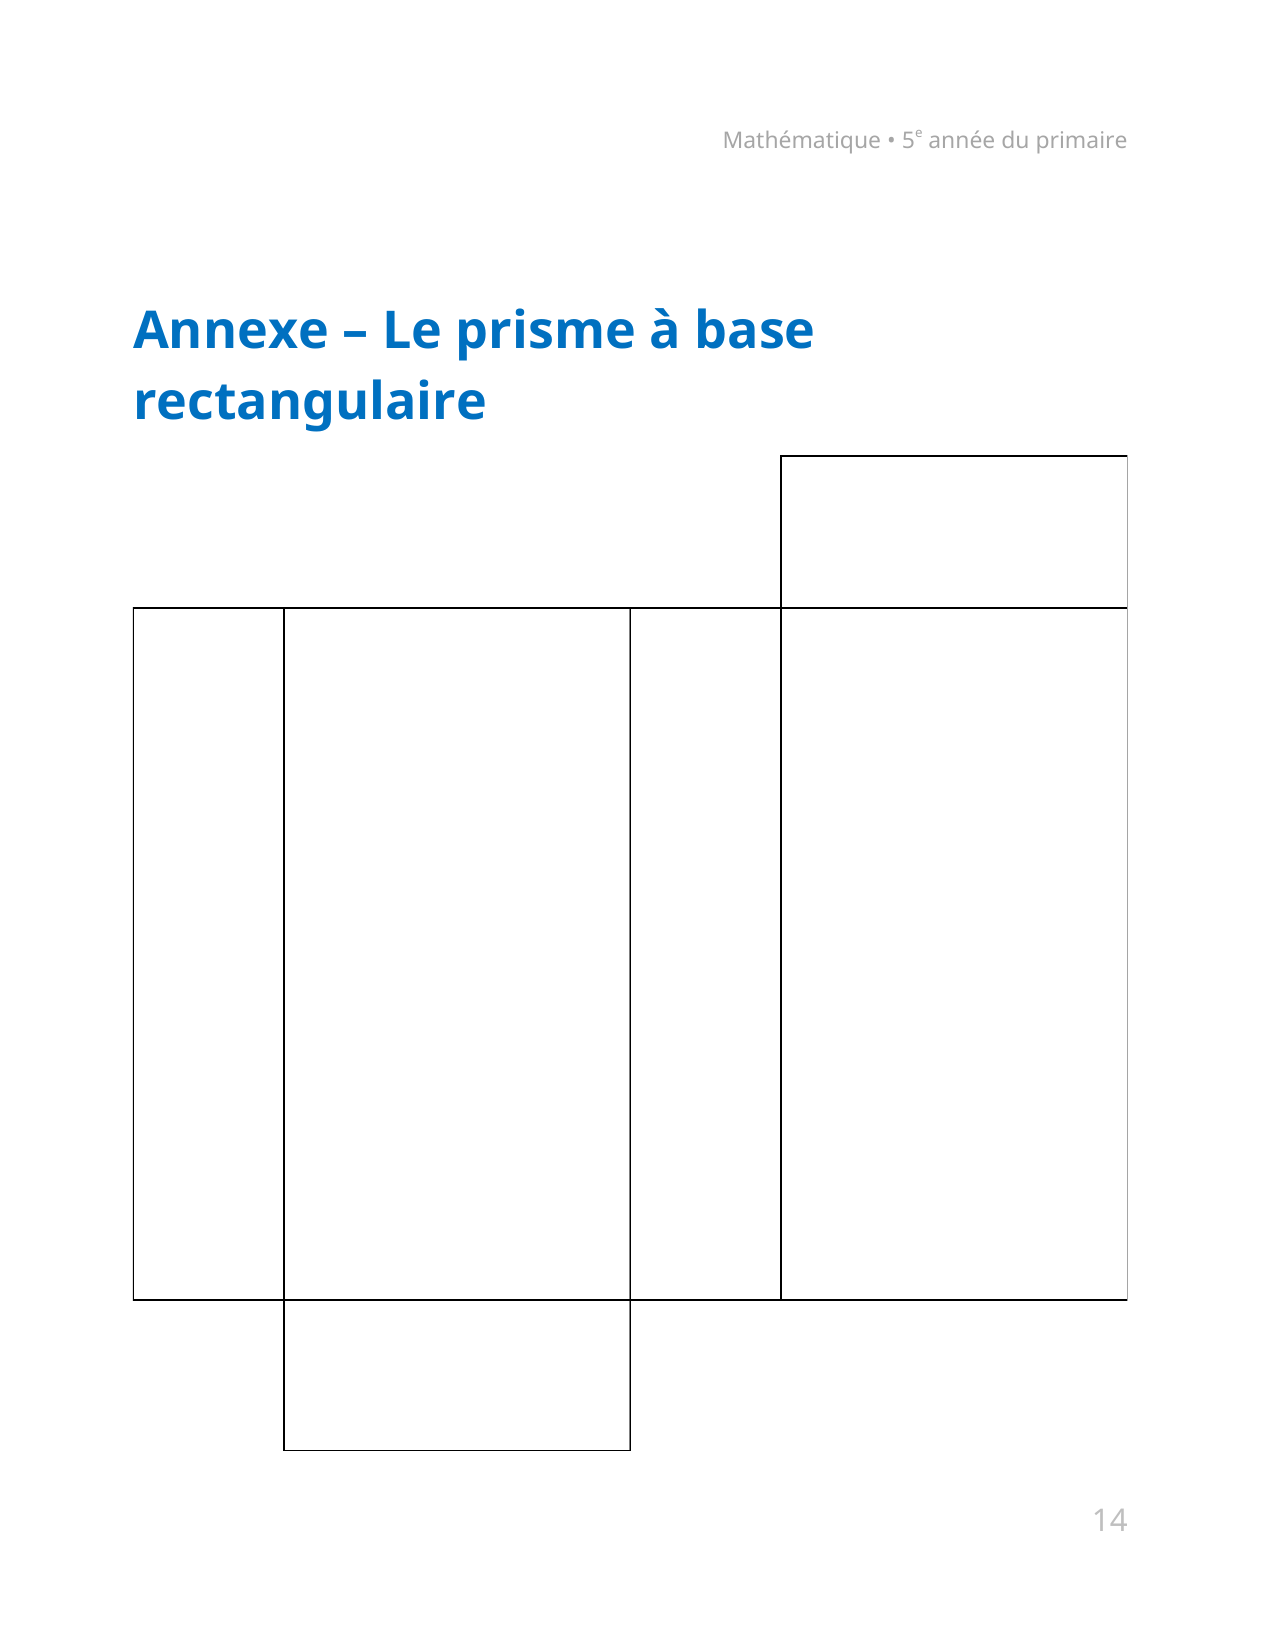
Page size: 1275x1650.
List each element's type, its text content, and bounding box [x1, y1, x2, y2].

text Annexe – Le prisme à base rectangulaire [133, 293, 1127, 434]
picture [132, 455, 1128, 1451]
